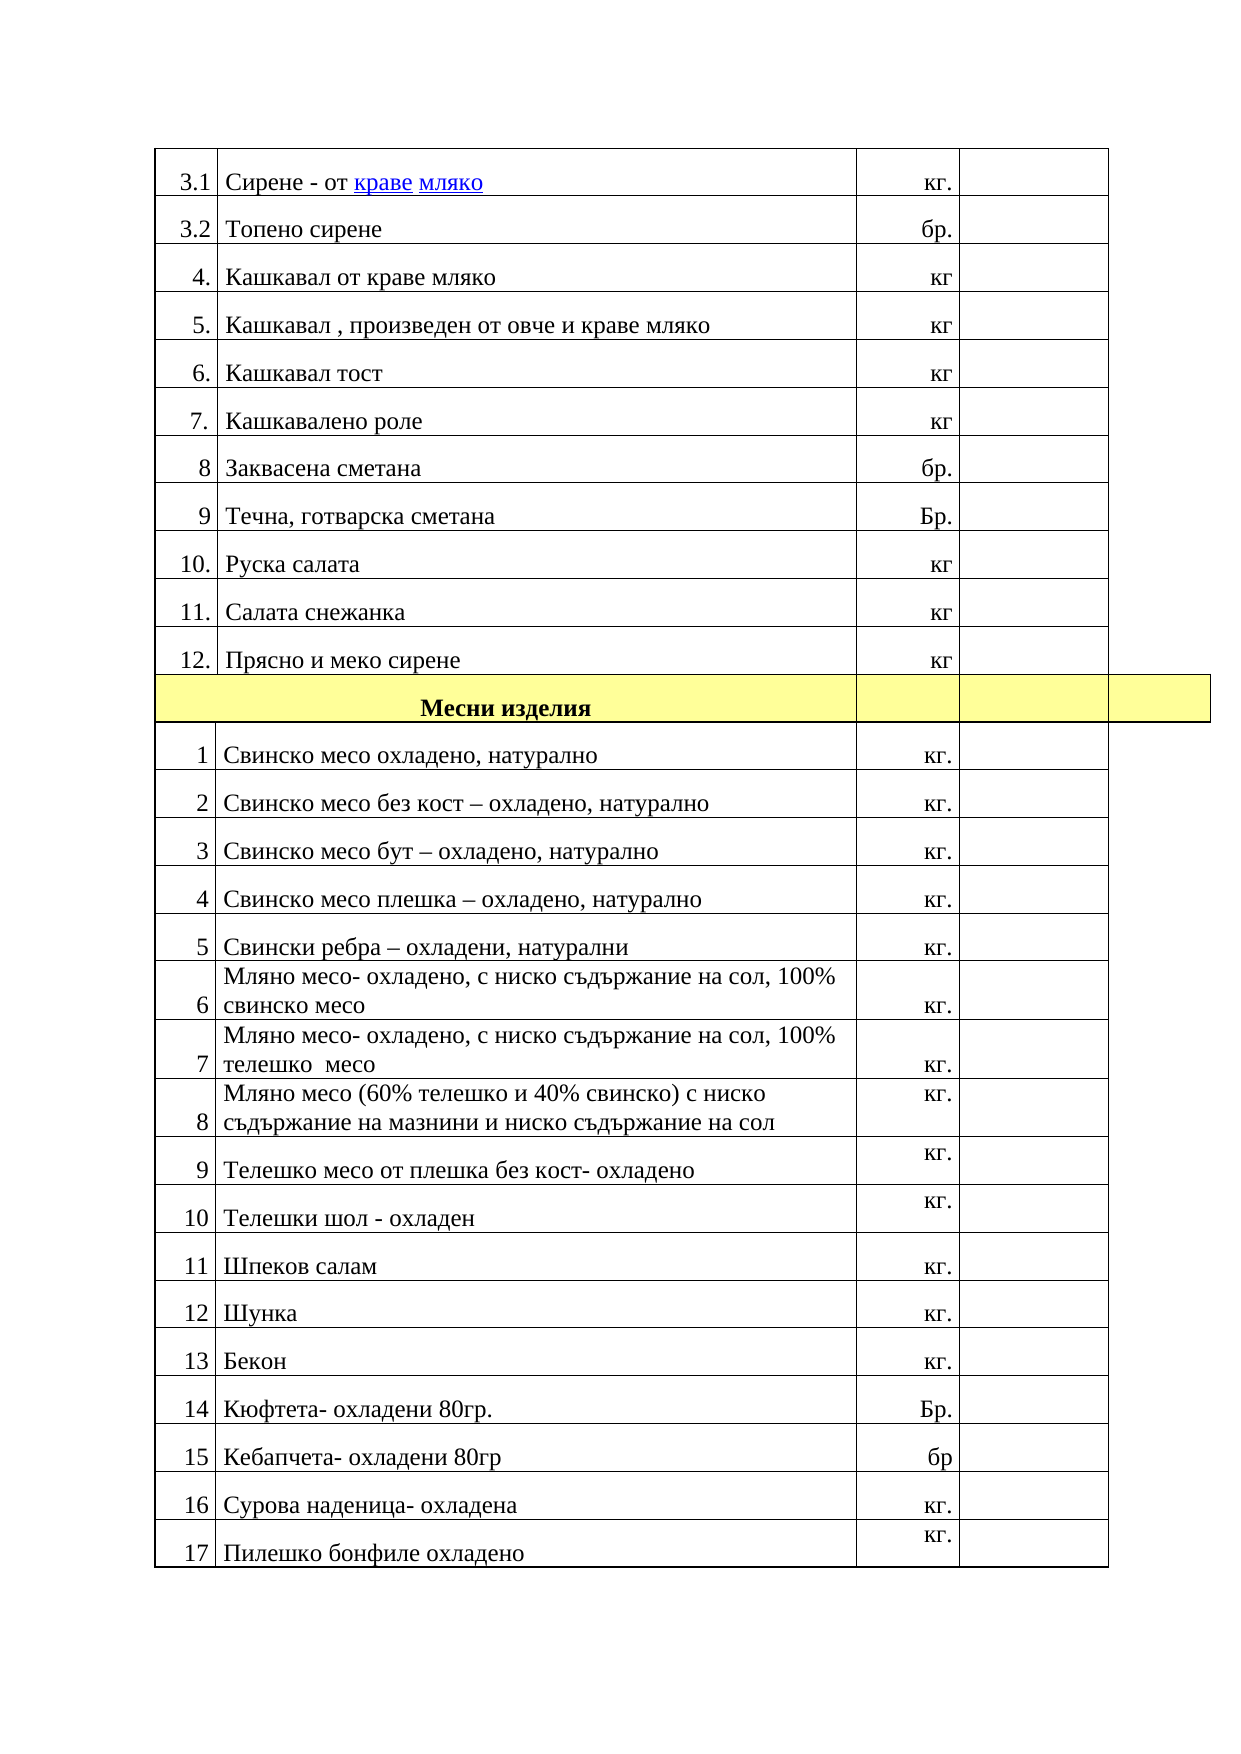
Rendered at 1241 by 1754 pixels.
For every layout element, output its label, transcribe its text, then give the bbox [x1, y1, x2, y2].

table_cell [960, 1281, 1108, 1327]
table_cell Течна, готварска сметана [218, 483, 856, 530]
table_cell 5. [156, 292, 217, 339]
table_cell 14 [156, 1376, 215, 1423]
table_cell [960, 1137, 1108, 1184]
table_cell кг. [857, 1520, 959, 1566]
table_cell 17 [156, 1520, 215, 1566]
table_cell кг. [857, 961, 959, 1019]
table_cell 9 [156, 483, 217, 530]
table_cell Мляно месо- охладено, с ниско съдържание на сол, 100% телешко месо [216, 1020, 856, 1077]
table_cell Месни изделия [156, 675, 856, 721]
table_cell кг. [857, 866, 959, 913]
table_cell Шунка [216, 1281, 856, 1327]
table_cell Кашкавал , произведен от овче и краве мляко [218, 292, 856, 339]
table_cell кг. [857, 1185, 959, 1232]
table_cell Бр. [857, 483, 959, 530]
table_cell 7. [156, 388, 217, 434]
table_cell кг. [857, 1079, 959, 1136]
table_cell 12 [156, 1281, 215, 1327]
table_cell [960, 1424, 1108, 1471]
table_cell кг [857, 627, 959, 673]
table_cell [960, 961, 1108, 1019]
table_cell [960, 1185, 1108, 1232]
table_cell Телешко месо от плешка без кост- охладено [216, 1137, 856, 1184]
table_cell Кюфтета- охладени 80гр. [216, 1376, 856, 1423]
table_cell [960, 1233, 1108, 1279]
table_cell [960, 914, 1108, 960]
table_cell [960, 388, 1108, 434]
table_cell 8 [156, 436, 217, 482]
table_cell Телешки шол - охладен [216, 1185, 856, 1232]
table_cell [960, 1020, 1108, 1077]
table_cell 15 [156, 1424, 215, 1471]
table_cell [960, 531, 1108, 578]
table_cell Заквасена сметана [218, 436, 856, 482]
table_cell Кашкавал от краве мляко [218, 244, 856, 291]
table_cell Свински ребра – охладени, натурални [216, 914, 856, 960]
table_cell кг [857, 388, 959, 434]
table_cell 2 [156, 770, 215, 817]
table_cell [960, 196, 1108, 243]
table_cell [960, 579, 1108, 626]
table_cell Бр. [857, 1376, 959, 1423]
table_cell Сирене - от краве мляко [218, 149, 856, 195]
table_cell [960, 770, 1108, 817]
table_cell [960, 1520, 1108, 1566]
table_cell [960, 1079, 1108, 1136]
table_cell кг. [857, 723, 959, 769]
table_cell 5 [156, 914, 215, 960]
table_cell Свинско месо бут – охладено, натурално [216, 818, 856, 865]
table_cell Мляно месо- охладено, с ниско съдържание на сол, 100% свинско месо [216, 961, 856, 1019]
table_cell кг. [857, 770, 959, 817]
table_cell 16 [156, 1472, 215, 1518]
table_cell [960, 1376, 1108, 1423]
table_cell бр. [857, 436, 959, 482]
table_cell Кашкавал тост [218, 340, 856, 387]
table_cell Свинско месо охладено, натурално [216, 723, 856, 769]
table_cell [960, 818, 1108, 865]
table_cell 13 [156, 1328, 215, 1375]
table_cell Руска салата [218, 531, 856, 578]
table_cell 10. [156, 531, 217, 578]
table_cell 10 [156, 1185, 215, 1232]
table_cell [960, 675, 1108, 721]
table_cell 3 [156, 818, 215, 865]
table_cell кг [857, 340, 959, 387]
table_cell 11. [156, 579, 217, 626]
table_cell кг. [857, 149, 959, 195]
table_cell 4. [156, 244, 217, 291]
table_cell [960, 483, 1108, 530]
table_cell [960, 340, 1108, 387]
table_cell 7 [156, 1020, 215, 1077]
table_cell кг [857, 244, 959, 291]
table_cell Сурова наденица- охладена [216, 1472, 856, 1518]
table_cell [960, 1328, 1108, 1375]
table_cell [960, 292, 1108, 339]
table_cell кг. [857, 1137, 959, 1184]
table_cell [960, 723, 1108, 769]
table_cell 12. [156, 627, 217, 673]
table_cell Бекон [216, 1328, 856, 1375]
table_cell [960, 436, 1108, 482]
table_cell кг. [857, 818, 959, 865]
table_cell [960, 866, 1108, 913]
table_cell Кебапчета- охладени 80гр [216, 1424, 856, 1471]
table_cell 9 [156, 1137, 215, 1184]
table_cell 6. [156, 340, 217, 387]
table_cell кг. [857, 914, 959, 960]
table_cell [960, 244, 1108, 291]
table_cell Шпеков салам [216, 1233, 856, 1279]
table_cell [960, 1472, 1108, 1518]
table_cell [1109, 675, 1210, 721]
table_cell Кашкавалено роле [218, 388, 856, 434]
table_cell бр. [857, 196, 959, 243]
table_cell Свинско месо без кост – охладено, натурално [216, 770, 856, 817]
table_cell Прясно и меко сирене [218, 627, 856, 673]
table_cell 11 [156, 1233, 215, 1279]
table_cell кг. [857, 1233, 959, 1279]
table_cell кг. [857, 1281, 959, 1327]
table_cell Мляно месо (60% телешко и 40% свинско) с ниско съдържание на мазнини и ниско съдържание на сол [216, 1079, 856, 1136]
table_cell 8 [156, 1079, 215, 1136]
table_cell 3.1 [156, 149, 217, 195]
table_cell кг. [857, 1472, 959, 1518]
table_cell 1 [156, 723, 215, 769]
table_cell [960, 149, 1108, 195]
table_cell кг [857, 579, 959, 626]
table_cell 4 [156, 866, 215, 913]
table_cell Топено сирене [218, 196, 856, 243]
table_cell 3.2 [156, 196, 217, 243]
table_cell Пилешко бонфиле охладено [216, 1520, 856, 1566]
table_cell кг [857, 531, 959, 578]
table_cell кг [857, 292, 959, 339]
table_cell кг. [857, 1020, 959, 1077]
table_cell бр [857, 1424, 959, 1471]
table_cell [960, 627, 1108, 673]
table_cell Свинско месо плешка – охладено, натурално [216, 866, 856, 913]
table_cell [857, 675, 959, 721]
table_cell кг. [857, 1328, 959, 1375]
table_cell Салата снежанка [218, 579, 856, 626]
table_cell 6 [156, 961, 215, 1019]
